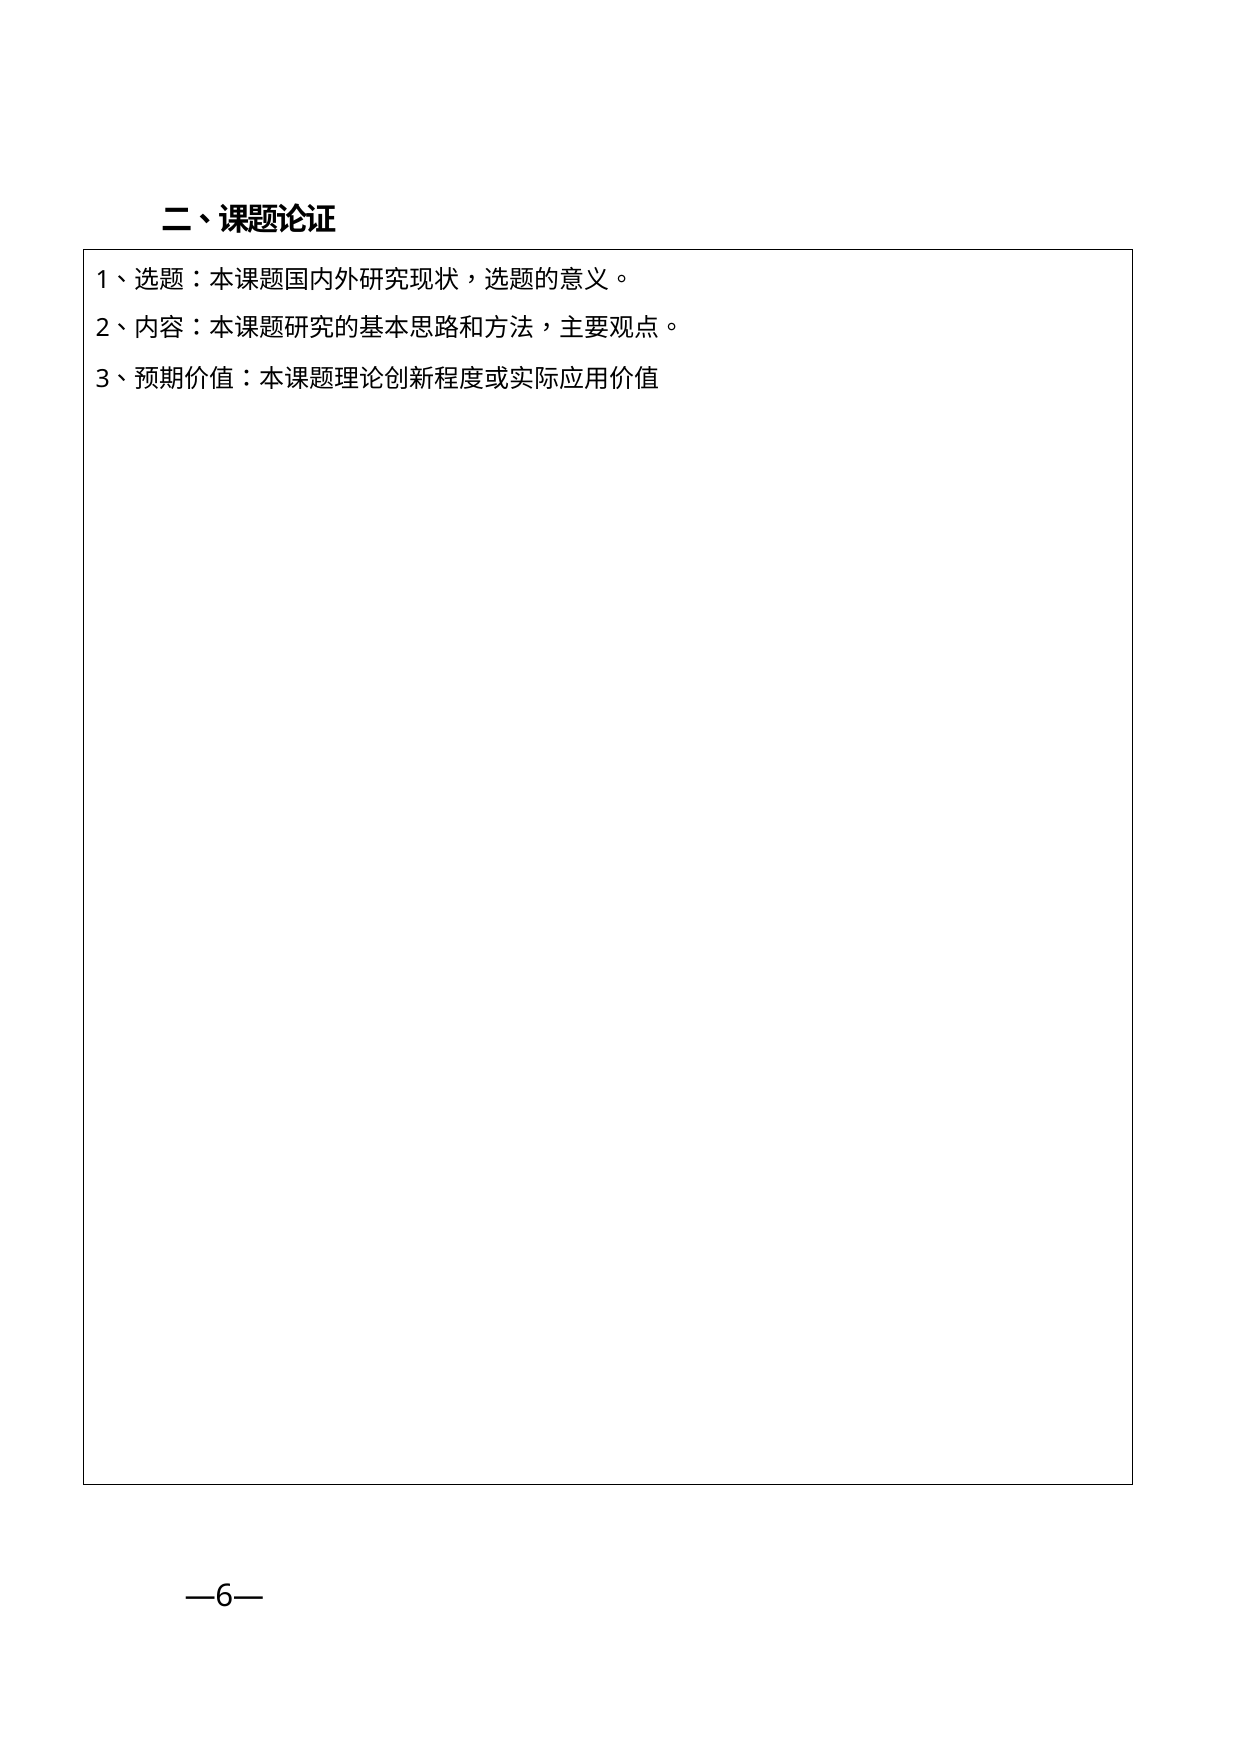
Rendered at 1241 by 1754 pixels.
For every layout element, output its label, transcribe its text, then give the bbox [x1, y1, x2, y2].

table_header 1、选题：本课题国内外研究现状，选题的意义。 2、内容：本课题研究的基本思路和方法，主要观点。 3、预期价值：本课题理论创新程度或实际应用价值 [84, 250, 1132, 1483]
text 二、课题论证 [161, 198, 1133, 238]
